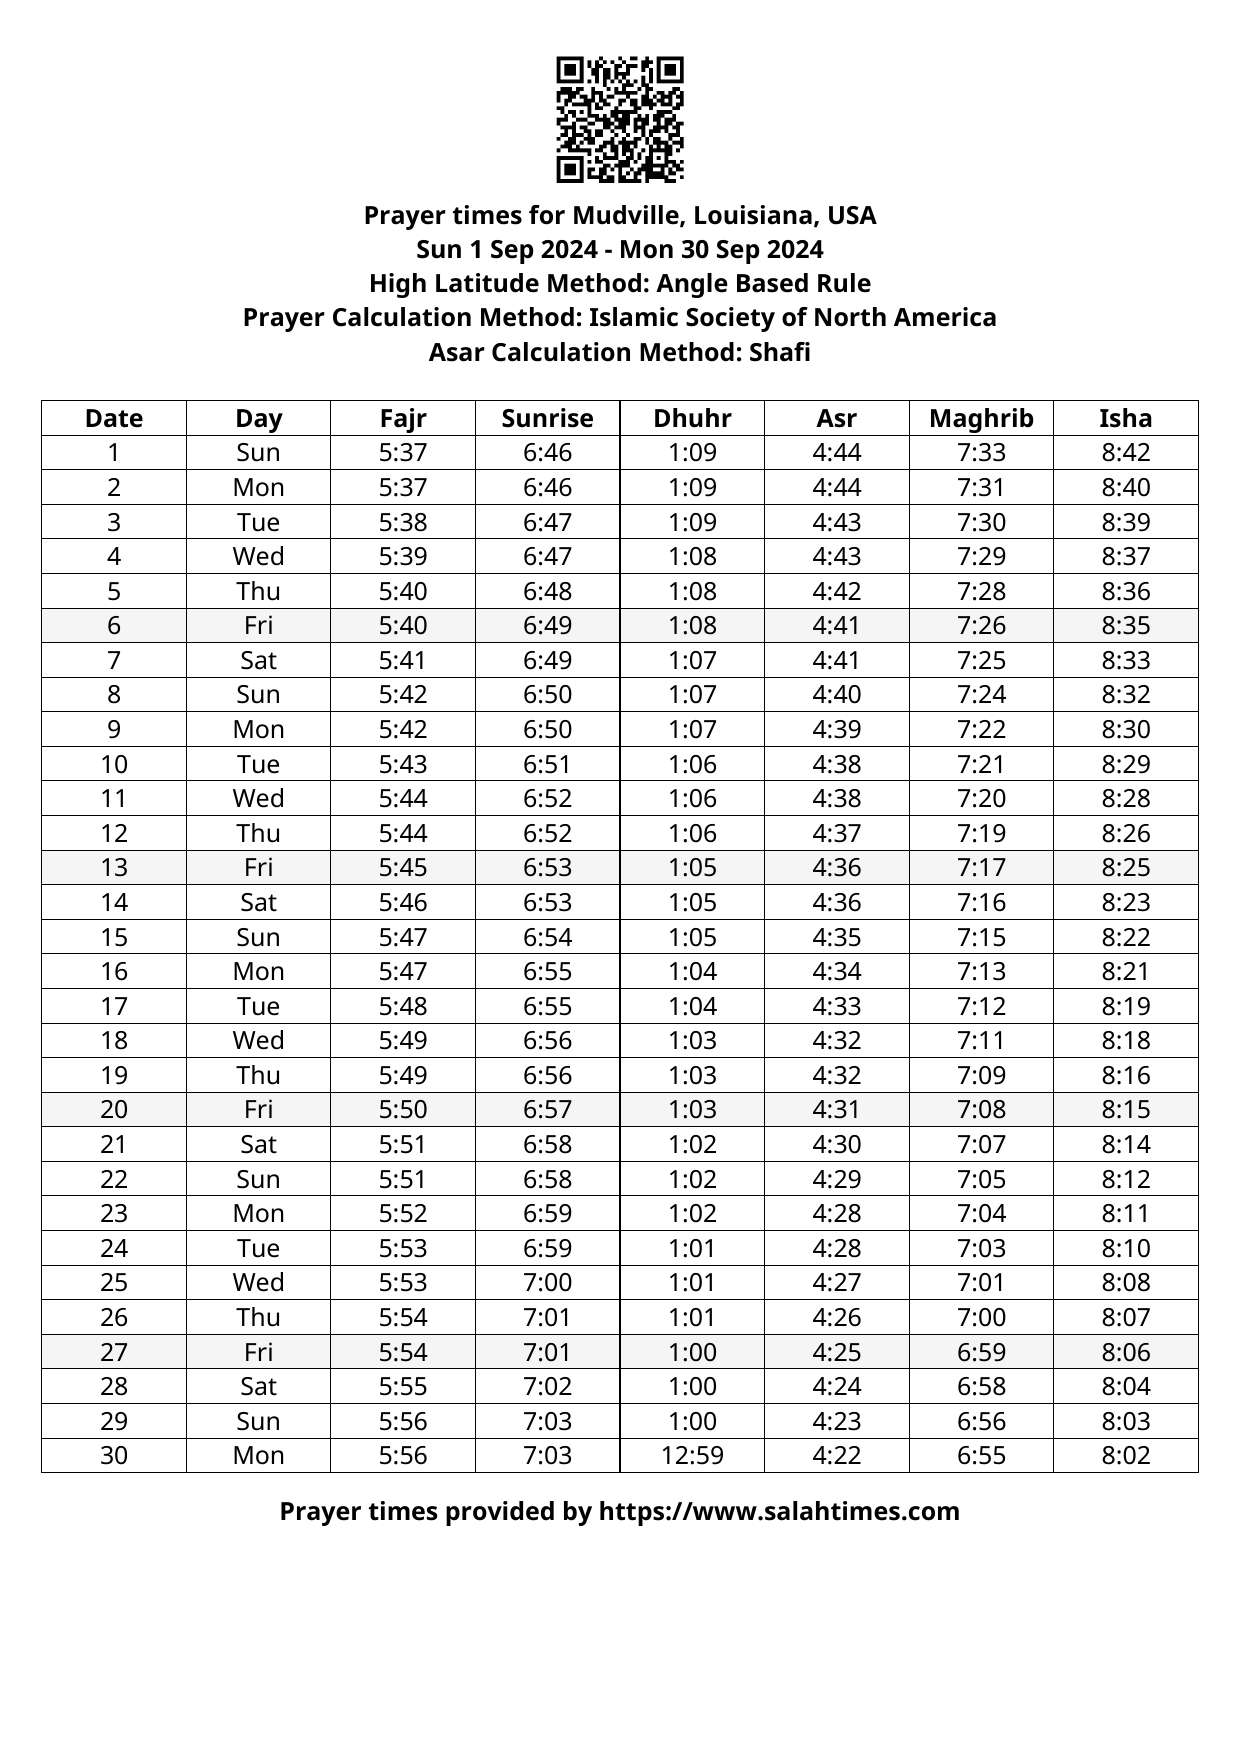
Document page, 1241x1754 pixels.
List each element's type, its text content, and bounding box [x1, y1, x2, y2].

table_cell 23 [42, 1196, 186, 1230]
table_cell 5:40 [331, 609, 475, 642]
table_cell 1:03 [621, 1093, 764, 1126]
table_cell 7:33 [910, 436, 1053, 469]
table_cell 7:01 [476, 1335, 619, 1368]
table_cell Sun [187, 920, 330, 953]
table_cell Mon [187, 1439, 330, 1472]
table_cell 1:01 [621, 1266, 764, 1299]
table_cell Wed [187, 781, 330, 815]
table_cell Fri [187, 609, 330, 642]
table_cell 4:35 [765, 920, 909, 953]
table_cell 8:30 [1054, 712, 1198, 746]
table_cell 6:50 [476, 712, 619, 746]
table_cell Thu [187, 1058, 330, 1092]
table_cell 4:43 [765, 539, 909, 573]
table_cell 6:46 [476, 470, 619, 504]
table_cell 4:28 [765, 1196, 909, 1230]
table_cell 5:40 [331, 574, 475, 607]
table_cell 7:03 [476, 1439, 619, 1472]
table_cell 4:38 [765, 747, 909, 780]
table_cell 15 [42, 920, 186, 953]
table_cell 8:03 [1054, 1404, 1198, 1437]
table_cell 8:10 [1054, 1231, 1198, 1264]
table_cell 4:43 [765, 505, 909, 538]
table_cell 1:08 [621, 574, 764, 607]
picture [542, 41, 699, 198]
table_cell 1:06 [621, 747, 764, 780]
table_cell 6:54 [476, 920, 619, 953]
table_cell 5 [42, 574, 186, 607]
table_cell 6:57 [476, 1093, 619, 1126]
table_cell Tue [187, 1231, 330, 1264]
table_cell 1:02 [621, 1162, 764, 1195]
table_cell 5:53 [331, 1266, 475, 1299]
table_cell 6:48 [476, 574, 619, 607]
table_cell 8:25 [1054, 851, 1198, 884]
table_cell 6:49 [476, 609, 619, 642]
table_cell 1:00 [621, 1369, 764, 1403]
table_cell 4:30 [765, 1127, 909, 1161]
table_cell 8:35 [1054, 609, 1198, 642]
table_cell 27 [42, 1335, 186, 1368]
table_cell 7:00 [910, 1300, 1053, 1334]
table_cell 6:47 [476, 539, 619, 573]
table_cell Sat [187, 1127, 330, 1161]
table_cell 29 [42, 1404, 186, 1437]
table_cell 4:41 [765, 609, 909, 642]
table_cell 4:27 [765, 1266, 909, 1299]
table_cell 4:22 [765, 1439, 909, 1472]
table_cell 5:48 [331, 989, 475, 1022]
table_cell 6:53 [476, 885, 619, 919]
text Prayer times provided by https://www.salahtimes.com [42, 1494, 1198, 1528]
table_cell 5:51 [331, 1127, 475, 1161]
table_cell 13 [42, 851, 186, 884]
table_cell 1:09 [621, 470, 764, 504]
table_cell 8:12 [1054, 1162, 1198, 1195]
table_cell 2 [42, 470, 186, 504]
table_cell 5:44 [331, 781, 475, 815]
table_cell 7:20 [910, 781, 1053, 815]
table_cell 5:49 [331, 1058, 475, 1092]
table_cell 5:55 [331, 1369, 475, 1403]
table_cell Sun [187, 436, 330, 469]
table_header Day [187, 401, 330, 434]
table_cell 5:50 [331, 1093, 475, 1126]
table_cell 8:19 [1054, 989, 1198, 1022]
table_cell 8:14 [1054, 1127, 1198, 1161]
table_cell 7:25 [910, 643, 1053, 677]
table_cell 5:56 [331, 1404, 475, 1437]
table_header Isha [1054, 401, 1198, 434]
table_cell 25 [42, 1266, 186, 1299]
table_cell 6:55 [910, 1439, 1053, 1472]
table_cell 5:42 [331, 678, 475, 711]
table_cell 8:04 [1054, 1369, 1198, 1403]
table_cell 8:02 [1054, 1439, 1198, 1472]
text Prayer times for Mudville, Louisiana, USA [42, 198, 1198, 232]
table_cell 8:21 [1054, 954, 1198, 988]
table_cell 7:01 [910, 1266, 1053, 1299]
text Sun 1 Sep 2024 - Mon 30 Sep 2024 [42, 232, 1198, 266]
table_cell 24 [42, 1231, 186, 1264]
table_cell 7:31 [910, 470, 1053, 504]
table_cell 1:02 [621, 1127, 764, 1161]
table_cell 5:54 [331, 1335, 475, 1368]
table_cell 28 [42, 1369, 186, 1403]
table_cell Sun [187, 678, 330, 711]
table_cell 8:33 [1054, 643, 1198, 677]
table_cell Thu [187, 816, 330, 849]
table_cell 5:46 [331, 885, 475, 919]
table_cell 8 [42, 678, 186, 711]
table_cell 5:45 [331, 851, 475, 884]
table_cell 10 [42, 747, 186, 780]
table_cell 5:38 [331, 505, 475, 538]
table_cell 8:06 [1054, 1335, 1198, 1368]
table_cell 4:33 [765, 989, 909, 1022]
table_cell 7 [42, 643, 186, 677]
table_cell Tue [187, 989, 330, 1022]
table_cell 12 [42, 816, 186, 849]
table_cell 6:52 [476, 816, 619, 849]
table_cell Fri [187, 1093, 330, 1126]
table_cell 4:39 [765, 712, 909, 746]
table_cell 8:07 [1054, 1300, 1198, 1334]
table_cell 5:53 [331, 1231, 475, 1264]
table_cell 8:40 [1054, 470, 1198, 504]
table_cell 4:41 [765, 643, 909, 677]
table_cell Mon [187, 954, 330, 988]
table_cell 6:59 [476, 1231, 619, 1264]
table_cell 1 [42, 436, 186, 469]
table_header Maghrib [910, 401, 1053, 434]
table_cell 6:58 [476, 1162, 619, 1195]
table_cell 6 [42, 609, 186, 642]
table_cell 1:06 [621, 816, 764, 849]
table_cell 1:09 [621, 505, 764, 538]
table_cell 4:29 [765, 1162, 909, 1195]
table_cell 7:26 [910, 609, 1053, 642]
table_cell 7:19 [910, 816, 1053, 849]
table_cell 1:07 [621, 643, 764, 677]
table_cell 7:13 [910, 954, 1053, 988]
table_cell 6:50 [476, 678, 619, 711]
table_cell 6:55 [476, 989, 619, 1022]
table_cell 4:32 [765, 1024, 909, 1057]
table_cell Sat [187, 643, 330, 677]
table_cell 7:09 [910, 1058, 1053, 1092]
table_cell 1:04 [621, 954, 764, 988]
table_cell 7:03 [910, 1231, 1053, 1264]
table_cell 8:42 [1054, 436, 1198, 469]
table_cell 7:11 [910, 1024, 1053, 1057]
table_cell 7:30 [910, 505, 1053, 538]
table_cell 1:07 [621, 678, 764, 711]
table_cell 7:05 [910, 1162, 1053, 1195]
table_cell 6:53 [476, 851, 619, 884]
table_cell 6:56 [910, 1404, 1053, 1437]
text Asar Calculation Method: Shafi [42, 334, 1198, 368]
table_cell 8:32 [1054, 678, 1198, 711]
table_cell 7:12 [910, 989, 1053, 1022]
table_cell 6:51 [476, 747, 619, 780]
table_cell 20 [42, 1093, 186, 1126]
table_cell 7:29 [910, 539, 1053, 573]
table_cell 8:22 [1054, 920, 1198, 953]
table_cell 14 [42, 885, 186, 919]
table_cell 11 [42, 781, 186, 815]
table_cell 1:05 [621, 885, 764, 919]
table_cell 7:17 [910, 851, 1053, 884]
text Prayer Calculation Method: Islamic Society of North America [42, 300, 1198, 334]
table_cell 26 [42, 1300, 186, 1334]
table_cell 7:01 [476, 1300, 619, 1334]
table_cell 1:08 [621, 539, 764, 573]
table_cell 7:16 [910, 885, 1053, 919]
table_cell 8:37 [1054, 539, 1198, 573]
table_cell Fri [187, 851, 330, 884]
table_cell 6:52 [476, 781, 619, 815]
table_cell 22 [42, 1162, 186, 1195]
table_cell Thu [187, 574, 330, 607]
table_cell 4 [42, 539, 186, 573]
table_cell 4:23 [765, 1404, 909, 1437]
table_cell 5:56 [331, 1439, 475, 1472]
table_cell 5:39 [331, 539, 475, 573]
table_cell Sun [187, 1162, 330, 1195]
table_cell 3 [42, 505, 186, 538]
text High Latitude Method: Angle Based Rule [42, 266, 1198, 300]
table_cell 5:43 [331, 747, 475, 780]
table_cell 8:18 [1054, 1024, 1198, 1057]
table_cell 1:07 [621, 712, 764, 746]
table_cell 6:47 [476, 505, 619, 538]
table_cell 7:24 [910, 678, 1053, 711]
table_cell 4:38 [765, 781, 909, 815]
table_cell 5:41 [331, 643, 475, 677]
table_cell Fri [187, 1335, 330, 1368]
table_cell Mon [187, 712, 330, 746]
table_cell 6:56 [476, 1058, 619, 1092]
table_cell 5:49 [331, 1024, 475, 1057]
table_cell 8:15 [1054, 1093, 1198, 1126]
table_cell 4:32 [765, 1058, 909, 1092]
table_cell 4:34 [765, 954, 909, 988]
table_cell 1:00 [621, 1404, 764, 1437]
table_cell 4:36 [765, 885, 909, 919]
table_cell Sun [187, 1404, 330, 1437]
table_cell Sat [187, 885, 330, 919]
table_cell 1:09 [621, 436, 764, 469]
table_cell 5:52 [331, 1196, 475, 1230]
table_cell 6:46 [476, 436, 619, 469]
table_cell 5:47 [331, 954, 475, 988]
table_cell 18 [42, 1024, 186, 1057]
table_cell 4:44 [765, 470, 909, 504]
table_cell 4:37 [765, 816, 909, 849]
table_cell 7:04 [910, 1196, 1053, 1230]
table_cell Sat [187, 1369, 330, 1403]
table_cell 6:59 [910, 1335, 1053, 1368]
table_cell 1:03 [621, 1058, 764, 1092]
table_cell 1:01 [621, 1300, 764, 1334]
table_cell 1:00 [621, 1335, 764, 1368]
table_cell 4:26 [765, 1300, 909, 1334]
table_cell 12:59 [621, 1439, 764, 1472]
table_cell 6:56 [476, 1024, 619, 1057]
table_cell 1:03 [621, 1024, 764, 1057]
table_cell 6:59 [476, 1196, 619, 1230]
table_cell 5:42 [331, 712, 475, 746]
table_cell 1:05 [621, 851, 764, 884]
table_cell 19 [42, 1058, 186, 1092]
table_cell 5:37 [331, 436, 475, 469]
table_cell 1:05 [621, 920, 764, 953]
table_cell 1:01 [621, 1231, 764, 1264]
table_cell 4:42 [765, 574, 909, 607]
table_cell 7:15 [910, 920, 1053, 953]
table_cell 4:36 [765, 851, 909, 884]
table_cell 8:29 [1054, 747, 1198, 780]
table_cell 8:23 [1054, 885, 1198, 919]
table_cell 1:04 [621, 989, 764, 1022]
table_cell 8:08 [1054, 1266, 1198, 1299]
table_cell 1:02 [621, 1196, 764, 1230]
table_header Asr [765, 401, 909, 434]
table_cell Mon [187, 1196, 330, 1230]
table_cell 4:24 [765, 1369, 909, 1403]
table_header Sunrise [476, 401, 619, 434]
table_cell Thu [187, 1300, 330, 1334]
table_cell 9 [42, 712, 186, 746]
table_cell 7:07 [910, 1127, 1053, 1161]
table_cell 5:54 [331, 1300, 475, 1334]
table_cell 7:03 [476, 1404, 619, 1437]
table_cell 30 [42, 1439, 186, 1472]
table_cell 5:47 [331, 920, 475, 953]
table_cell 5:44 [331, 816, 475, 849]
table_cell 1:06 [621, 781, 764, 815]
table_cell 6:58 [910, 1369, 1053, 1403]
table_cell 4:44 [765, 436, 909, 469]
table_cell Wed [187, 1024, 330, 1057]
table_cell 6:58 [476, 1127, 619, 1161]
table_cell Wed [187, 1266, 330, 1299]
table_cell 4:31 [765, 1093, 909, 1126]
table_cell 21 [42, 1127, 186, 1161]
table_cell 8:36 [1054, 574, 1198, 607]
table_header Fajr [331, 401, 475, 434]
table_cell 5:37 [331, 470, 475, 504]
table_cell 6:55 [476, 954, 619, 988]
table_cell 7:02 [476, 1369, 619, 1403]
table_cell 1:08 [621, 609, 764, 642]
table_cell 17 [42, 989, 186, 1022]
table_cell Tue [187, 747, 330, 780]
table_cell 4:25 [765, 1335, 909, 1368]
table_cell 8:11 [1054, 1196, 1198, 1230]
table_cell 7:28 [910, 574, 1053, 607]
table_cell 8:26 [1054, 816, 1198, 849]
table_cell 5:51 [331, 1162, 475, 1195]
table_cell 8:39 [1054, 505, 1198, 538]
table_cell 16 [42, 954, 186, 988]
table_cell 7:08 [910, 1093, 1053, 1126]
table_cell 7:21 [910, 747, 1053, 780]
table_cell 6:49 [476, 643, 619, 677]
table_cell 4:40 [765, 678, 909, 711]
table_header Date [42, 401, 186, 434]
table_header Dhuhr [621, 401, 764, 434]
table_cell 8:28 [1054, 781, 1198, 815]
table_cell Tue [187, 505, 330, 538]
table_cell 8:16 [1054, 1058, 1198, 1092]
table_cell Mon [187, 470, 330, 504]
table_cell Wed [187, 539, 330, 573]
table_cell 7:22 [910, 712, 1053, 746]
table_cell 7:00 [476, 1266, 619, 1299]
table_cell 4:28 [765, 1231, 909, 1264]
